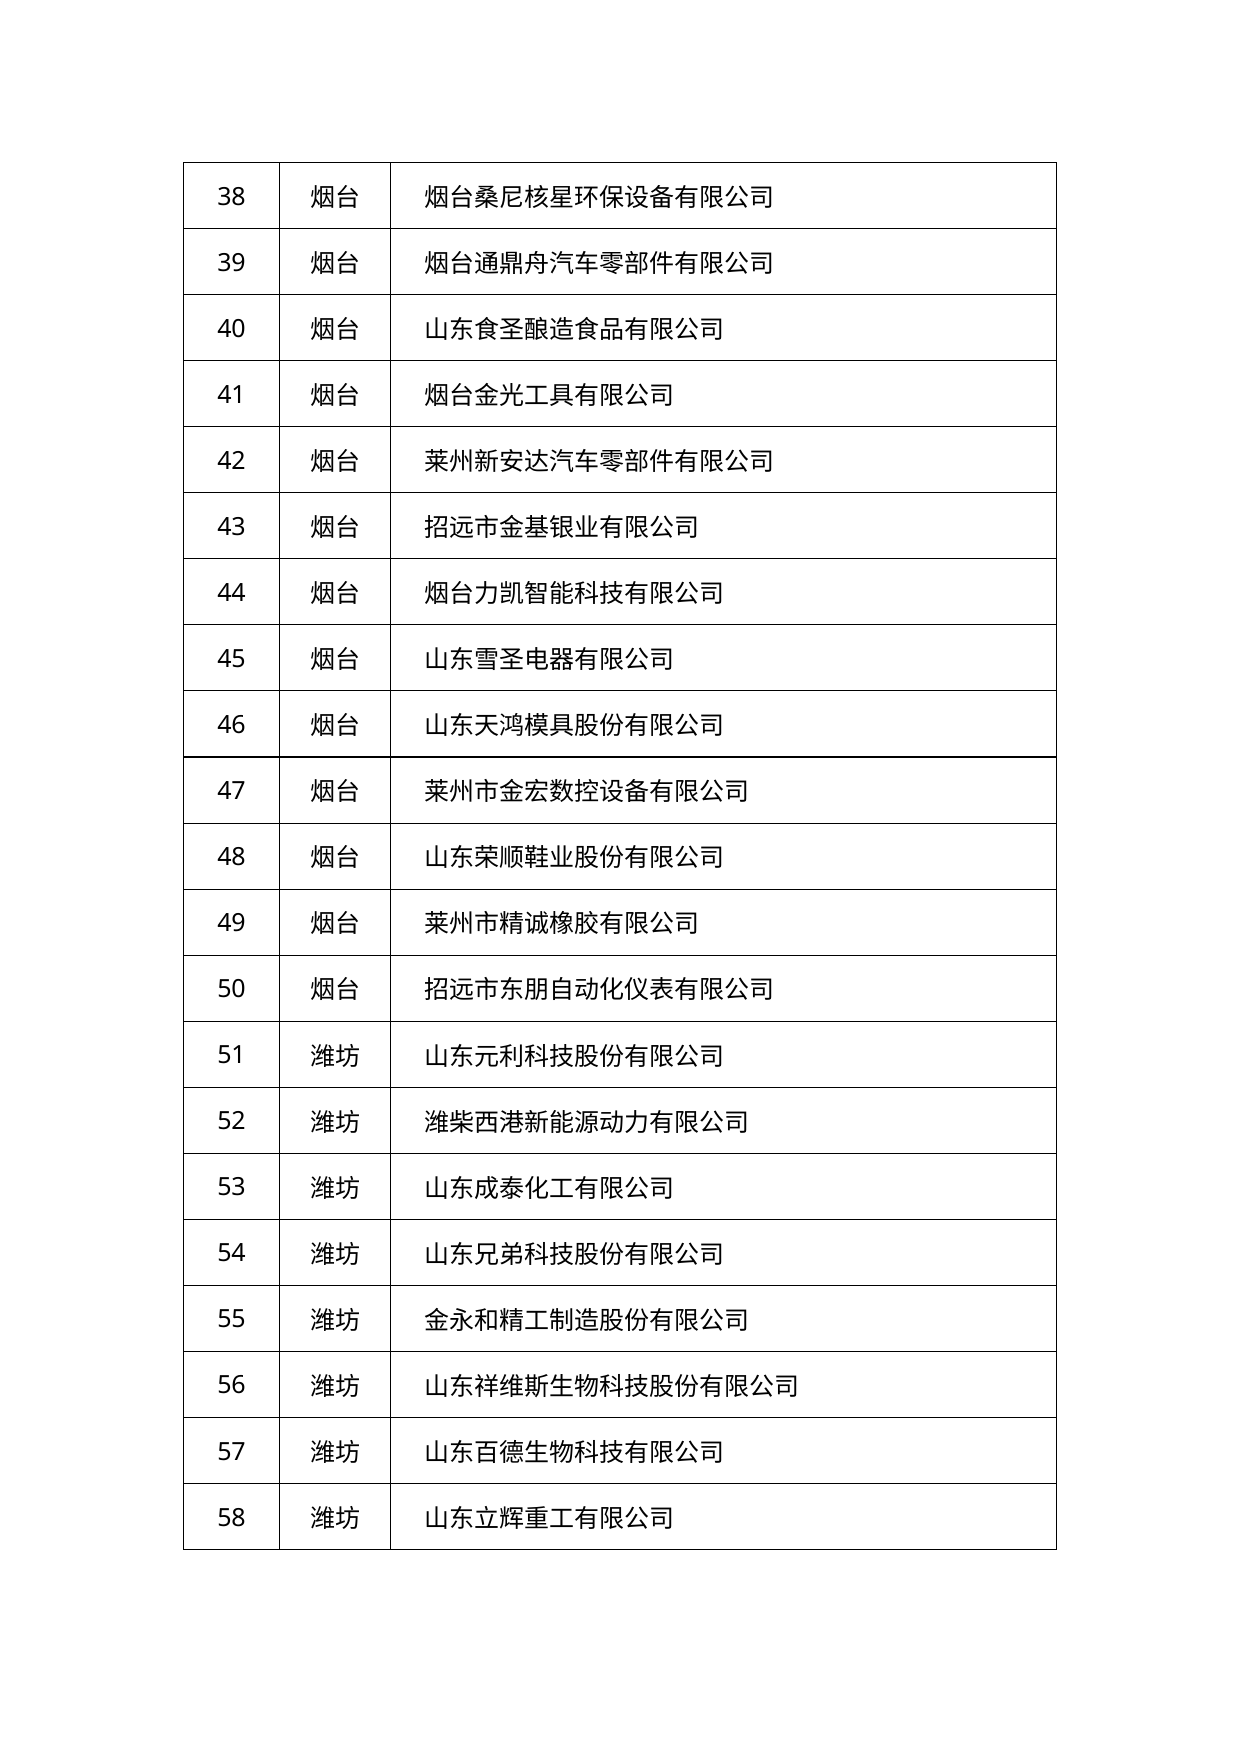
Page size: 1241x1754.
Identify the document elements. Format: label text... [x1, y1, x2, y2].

table_cell 烟台 [280, 163, 390, 228]
table_cell 烟台 [280, 956, 390, 1021]
table_cell 烟台通鼎舟汽车零部件有限公司 [391, 229, 1056, 294]
table_cell 烟台 [280, 493, 390, 558]
table_cell 烟台 [280, 890, 390, 954]
table_cell 58 [184, 1484, 279, 1549]
table_cell 莱州市金宏数控设备有限公司 [391, 758, 1056, 822]
table_cell 48 [184, 824, 279, 888]
table_cell 烟台 [280, 691, 390, 756]
table_cell 烟台 [280, 229, 390, 294]
table_cell 52 [184, 1088, 279, 1153]
table_cell 山东雪圣电器有限公司 [391, 625, 1056, 690]
table_cell 山东兄弟科技股份有限公司 [391, 1220, 1056, 1285]
table_cell 49 [184, 890, 279, 954]
table_cell 烟台 [280, 295, 390, 360]
table_cell 山东百德生物科技有限公司 [391, 1418, 1056, 1483]
table_cell 烟台 [280, 824, 390, 888]
table_cell 烟台 [280, 625, 390, 690]
table_cell 潍坊 [280, 1154, 390, 1219]
table_cell 38 [184, 163, 279, 228]
table_cell 烟台 [280, 559, 390, 624]
table_cell 42 [184, 427, 279, 492]
table_cell 潍坊 [280, 1352, 390, 1417]
table_cell 潍坊 [280, 1286, 390, 1351]
table_cell 57 [184, 1418, 279, 1483]
table_cell 烟台 [280, 758, 390, 822]
table_cell 莱州新安达汽车零部件有限公司 [391, 427, 1056, 492]
table_cell 潍柴西港新能源动力有限公司 [391, 1088, 1056, 1153]
table_cell 山东成泰化工有限公司 [391, 1154, 1056, 1219]
table_cell 山东立辉重工有限公司 [391, 1484, 1056, 1549]
table_cell 莱州市精诚橡胶有限公司 [391, 890, 1056, 954]
table_cell 50 [184, 956, 279, 1021]
table_cell 45 [184, 625, 279, 690]
table_cell 烟台力凯智能科技有限公司 [391, 559, 1056, 624]
table_cell 54 [184, 1220, 279, 1285]
table_cell 潍坊 [280, 1220, 390, 1285]
table_cell 潍坊 [280, 1484, 390, 1549]
table_cell 56 [184, 1352, 279, 1417]
table_cell 烟台 [280, 361, 390, 426]
table_cell 46 [184, 691, 279, 756]
table_cell 烟台 [280, 427, 390, 492]
table_cell 招远市金基银业有限公司 [391, 493, 1056, 558]
table_cell 山东元利科技股份有限公司 [391, 1022, 1056, 1087]
table_cell 40 [184, 295, 279, 360]
table_cell 55 [184, 1286, 279, 1351]
table_cell 金永和精工制造股份有限公司 [391, 1286, 1056, 1351]
table_cell 潍坊 [280, 1418, 390, 1483]
table_cell 潍坊 [280, 1088, 390, 1153]
table_cell 山东荣顺鞋业股份有限公司 [391, 824, 1056, 888]
table_cell 山东天鸿模具股份有限公司 [391, 691, 1056, 756]
table_cell 44 [184, 559, 279, 624]
table_cell 招远市东朋自动化仪表有限公司 [391, 956, 1056, 1021]
table_cell 潍坊 [280, 1022, 390, 1087]
table_cell 烟台金光工具有限公司 [391, 361, 1056, 426]
table_cell 39 [184, 229, 279, 294]
table_cell 烟台桑尼核星环保设备有限公司 [391, 163, 1056, 228]
table_cell 山东祥维斯生物科技股份有限公司 [391, 1352, 1056, 1417]
table_cell 山东食圣酿造食品有限公司 [391, 295, 1056, 360]
table_cell 41 [184, 361, 279, 426]
table_cell 47 [184, 758, 279, 822]
table_cell 53 [184, 1154, 279, 1219]
table_cell 43 [184, 493, 279, 558]
table_cell 51 [184, 1022, 279, 1087]
